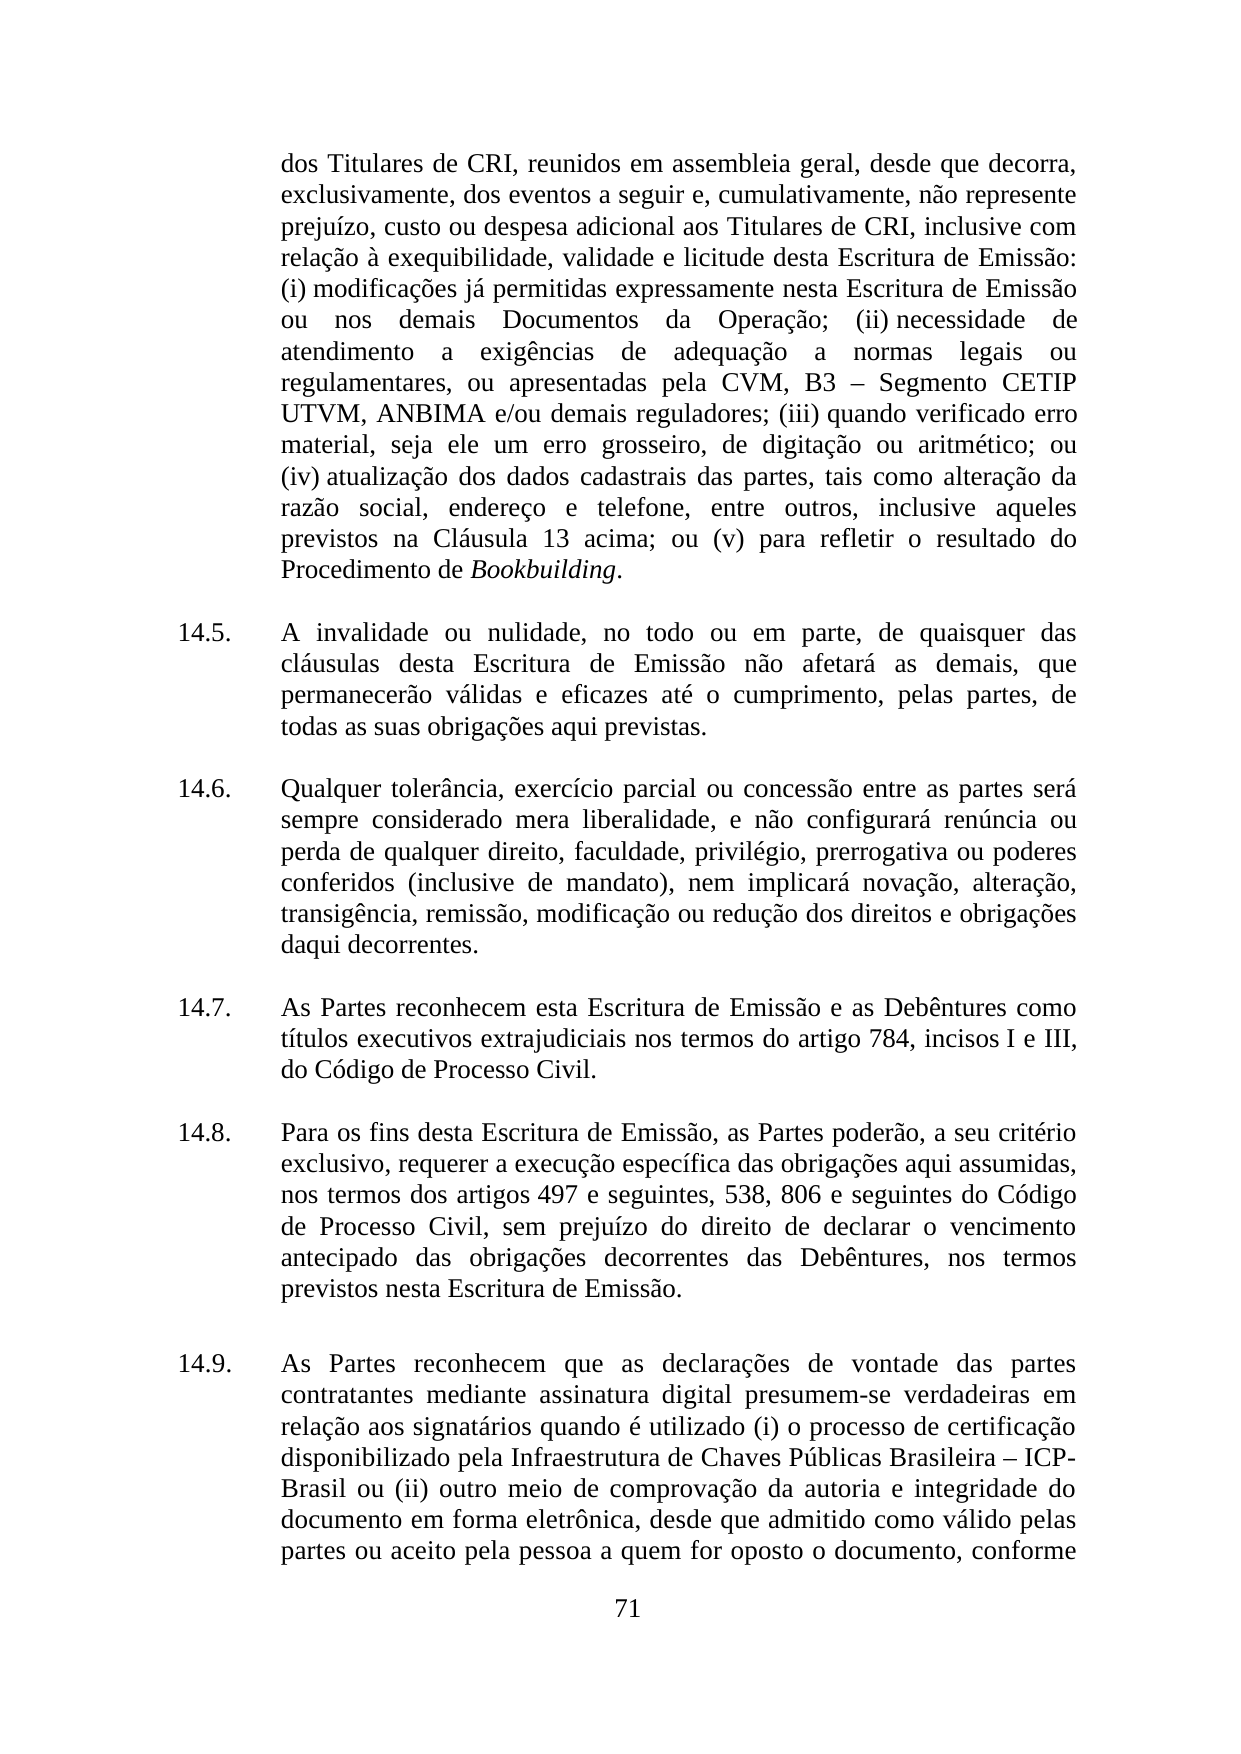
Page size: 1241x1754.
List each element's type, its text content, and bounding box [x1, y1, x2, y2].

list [177, 148, 1078, 585]
list As Partes reconhecem esta Escritura de Emissão e as Debêntures como títulos executivos extrajudiciais nos termos do artigo 784, incisos I e III, do Código de Processo Civil. [177, 991, 1078, 1085]
list A invalidade ou nulidade, no todo ou em parte, de quaisquer das cláusulas desta Escritura de Emissão não afetará as demais, que permanecerão válidas e eficazes até o cumprimento, pelas partes, de todas as suas obrigações aqui previstas. [177, 616, 1078, 741]
list Qualquer tolerância, exercício parcial ou concessão entre as partes será sempre considerado mera liberalidade, e não configurará renúncia ou perda de qualquer direito, faculdade, privilégio, prerrogativa ou poderes conferidos (inclusive de mandato), nem implicará novação, alteração, transigência, remissão, modificação ou redução dos direitos e obrigações daqui decorrentes. [177, 773, 1078, 960]
list Para os fins desta Escritura de Emissão, as Partes poderão, a seu critério exclusivo, requerer a execução específica das obrigações aqui assumidas, nos termos dos artigos 497 e seguintes, 538, 806 e seguintes do Código de Processo Civil, sem prejuízo do direito de declarar o vencimento antecipado das obrigações decorrentes das Debêntures, nos termos previstos nesta Escritura de Emissão. [177, 1116, 1078, 1304]
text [177, 1347, 1078, 1566]
